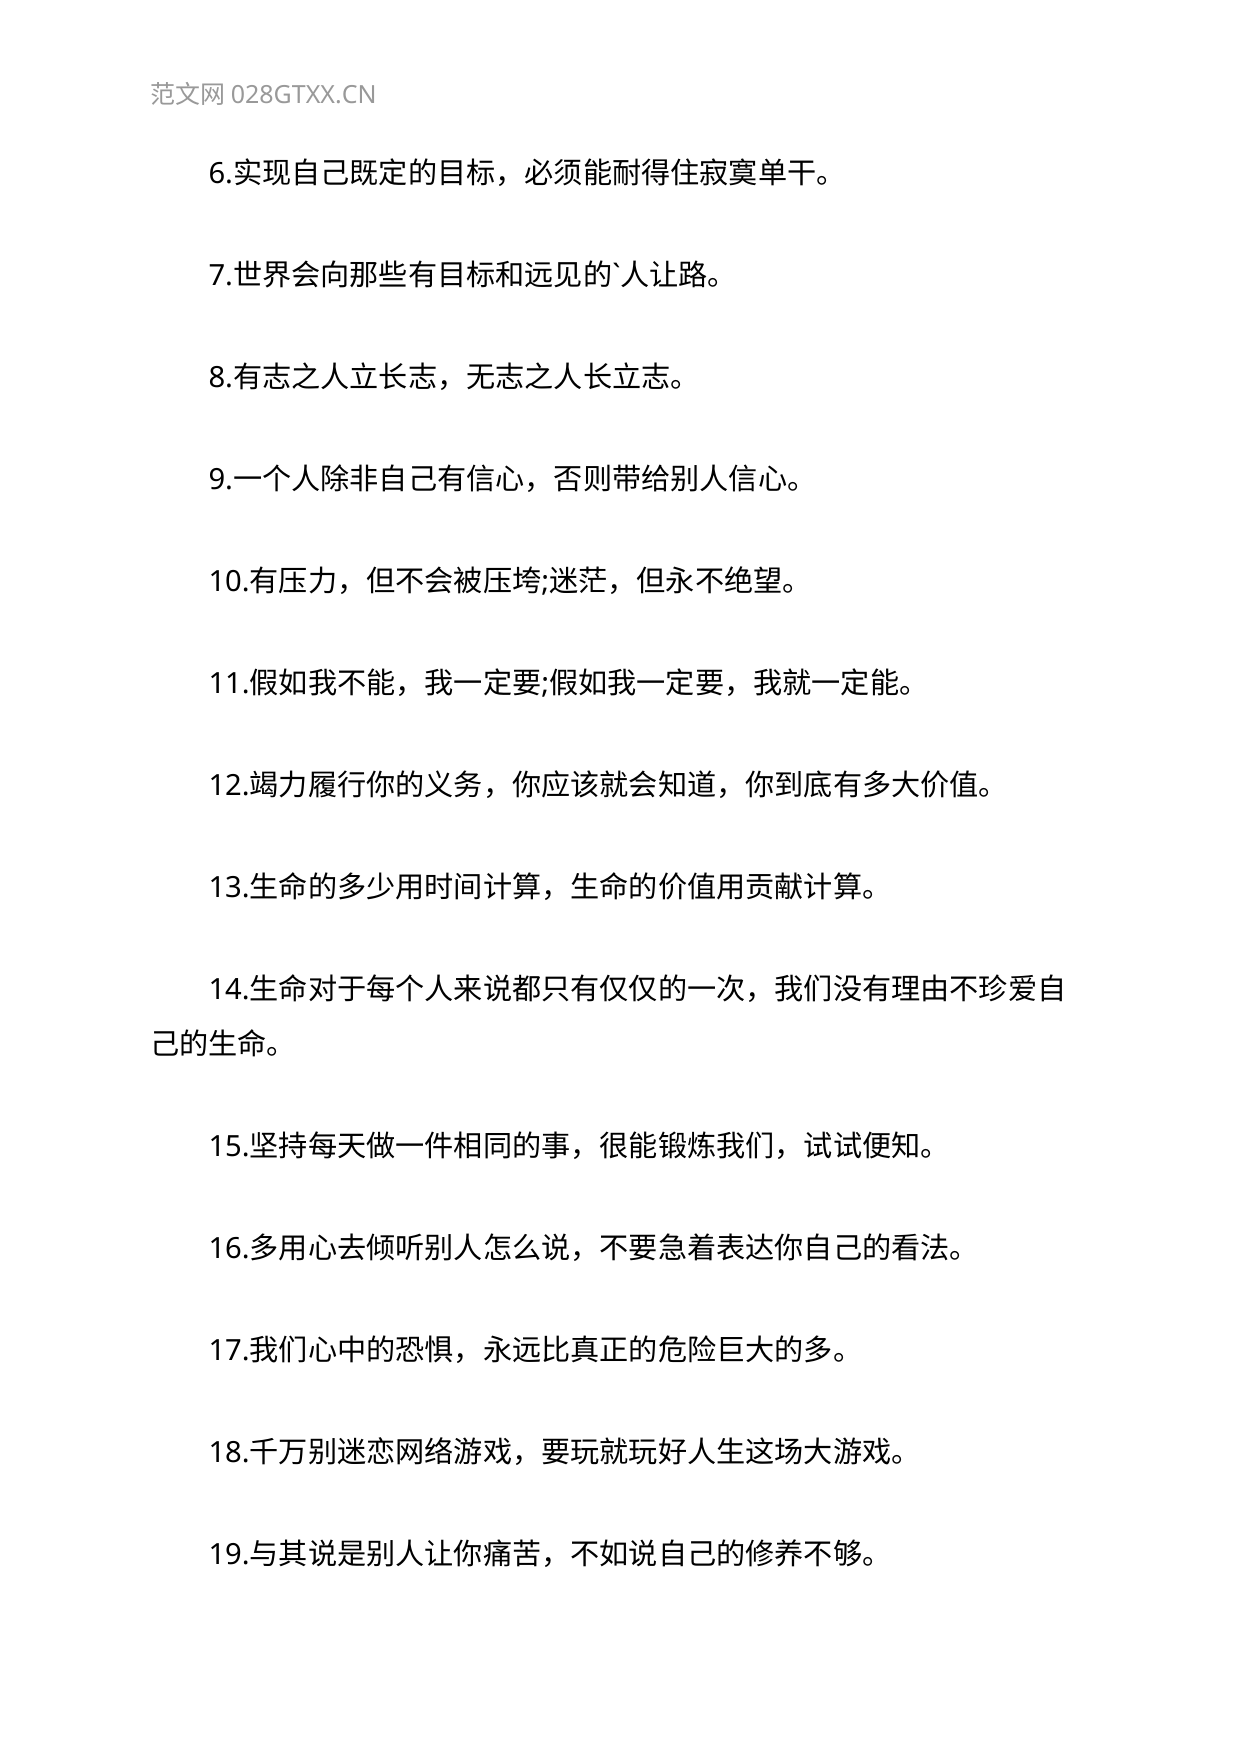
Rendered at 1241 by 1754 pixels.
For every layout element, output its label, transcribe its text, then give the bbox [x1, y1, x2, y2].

text 7.世界会向那些有目标和远见的`人让路。 [150, 252, 1090, 294]
text 6.实现自己既定的目标，必须能耐得住寂寞单干。 [150, 150, 1090, 192]
text 15.坚持每天做一件相同的事，很能锻炼我们，试试便知。 [150, 1123, 1090, 1165]
text 11.假如我不能，我一定要;假如我一定要，我就一定能。 [150, 660, 1090, 702]
text 8.有志之人立长志，无志之人长立志。 [150, 354, 1090, 396]
text 9.一个人除非自己有信心，否则带给别人信心。 [150, 456, 1090, 498]
text 17.我们心中的恐惧，永远比真正的危险巨大的多。 [150, 1327, 1090, 1369]
text 10.有压力，但不会被压垮;迷茫，但永不绝望。 [150, 558, 1090, 600]
text 14.生命对于每个人来说都只有仅仅的一次，我们没有理由不珍爱自己的生命。 [150, 966, 1090, 1063]
text 16.多用心去倾听别人怎么说，不要急着表达你自己的看法。 [150, 1224, 1090, 1267]
text 18.千万别迷恋网络游戏，要玩就玩好人生这场大游戏。 [150, 1428, 1090, 1471]
text 19.与其说是别人让你痛苦，不如说自己的修养不够。 [150, 1531, 1090, 1573]
text 12.竭力履行你的义务，你应该就会知道，你到底有多大价值。 [150, 762, 1090, 804]
text 13.生命的多少用时间计算，生命的价值用贡献计算。 [150, 864, 1090, 906]
